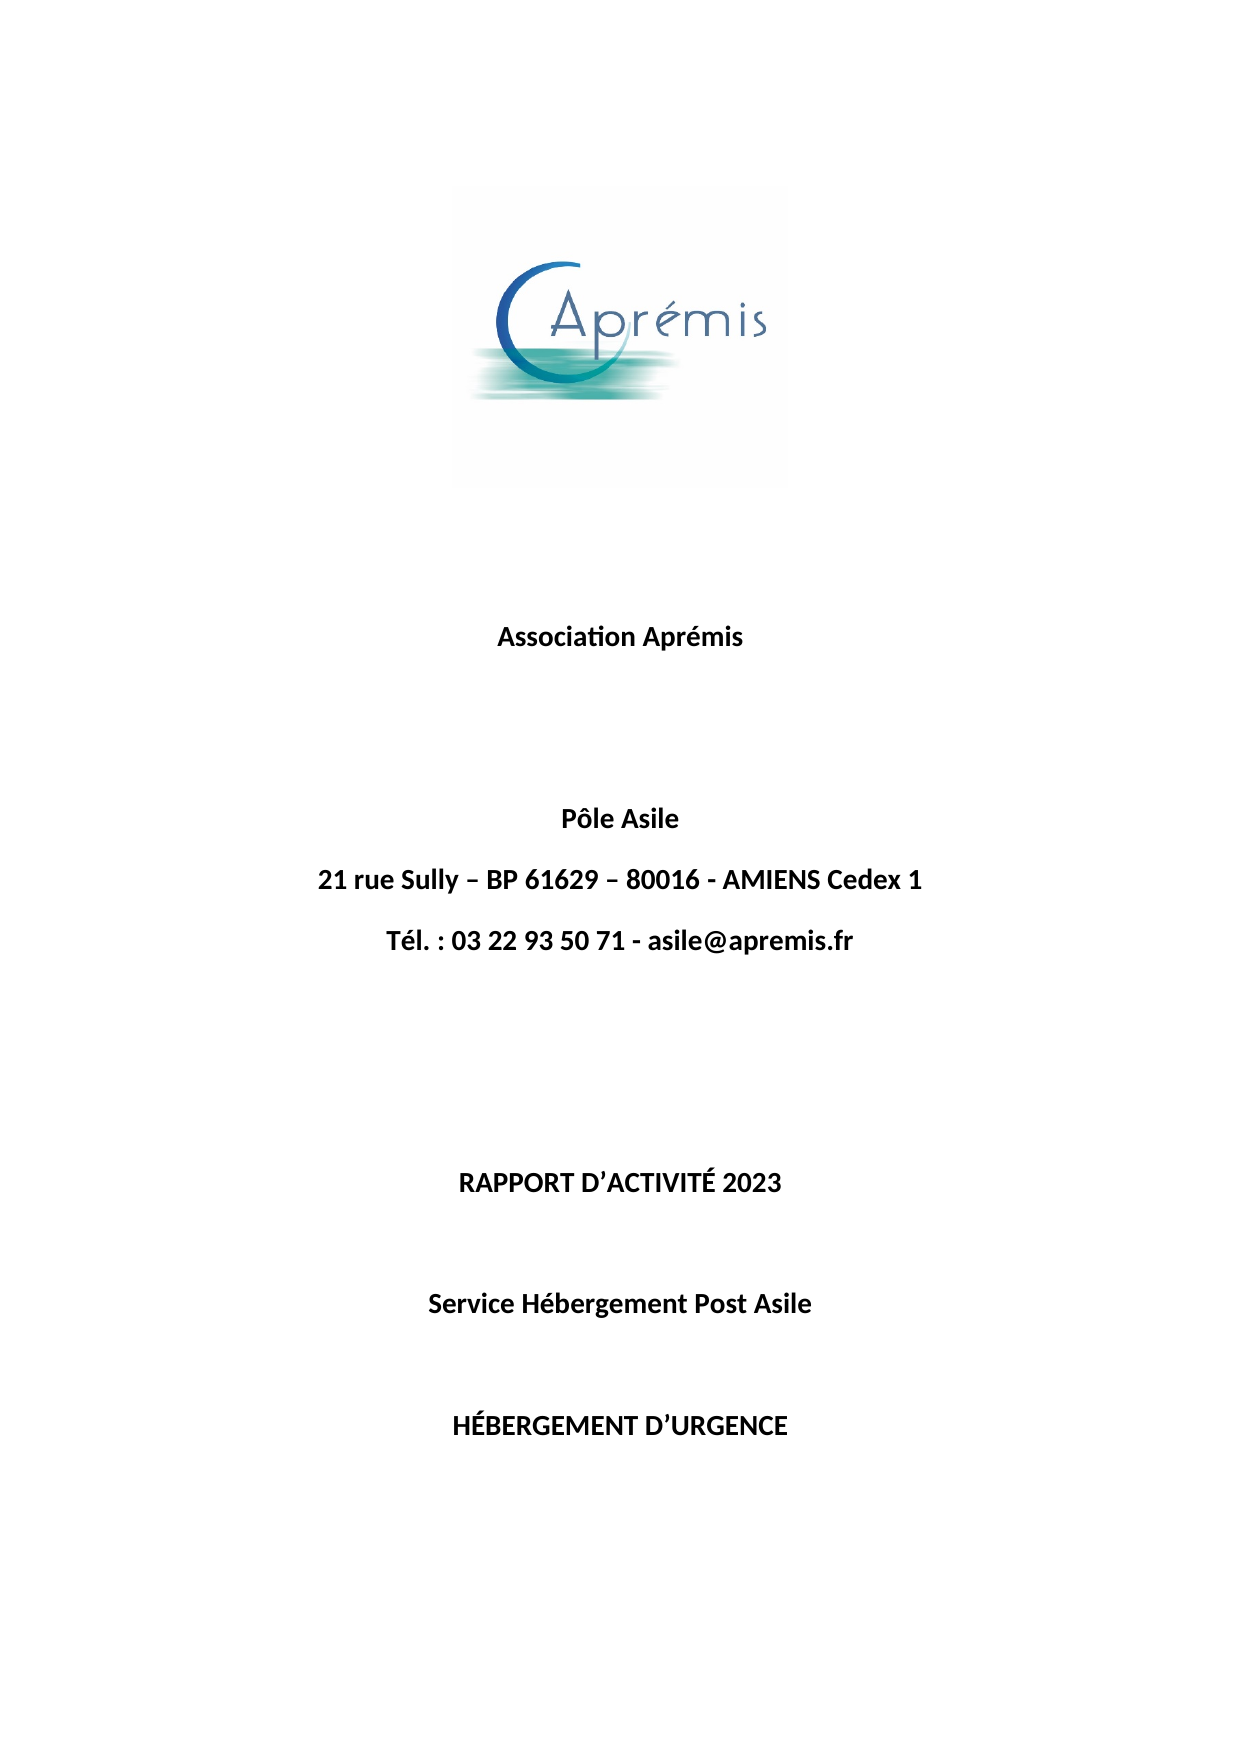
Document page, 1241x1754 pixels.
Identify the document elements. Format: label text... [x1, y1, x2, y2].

text RAPPORT D’ACTIVITÉ 2023 [148, 1164, 1093, 1200]
text Association Aprémis [148, 618, 1093, 654]
text 21 rue Sully – BP 61629 – 80016 - AMIENS Cedex 1 [148, 861, 1093, 897]
picture [452, 186, 788, 488]
text Service Hébergement Post Asile [148, 1285, 1093, 1321]
text HÉBERGEMENT D’URGENCE [148, 1407, 1093, 1442]
text Pôle Asile [148, 800, 1093, 836]
text Tél. : 03 22 93 50 71 - asile@apremis.fr [148, 922, 1093, 957]
